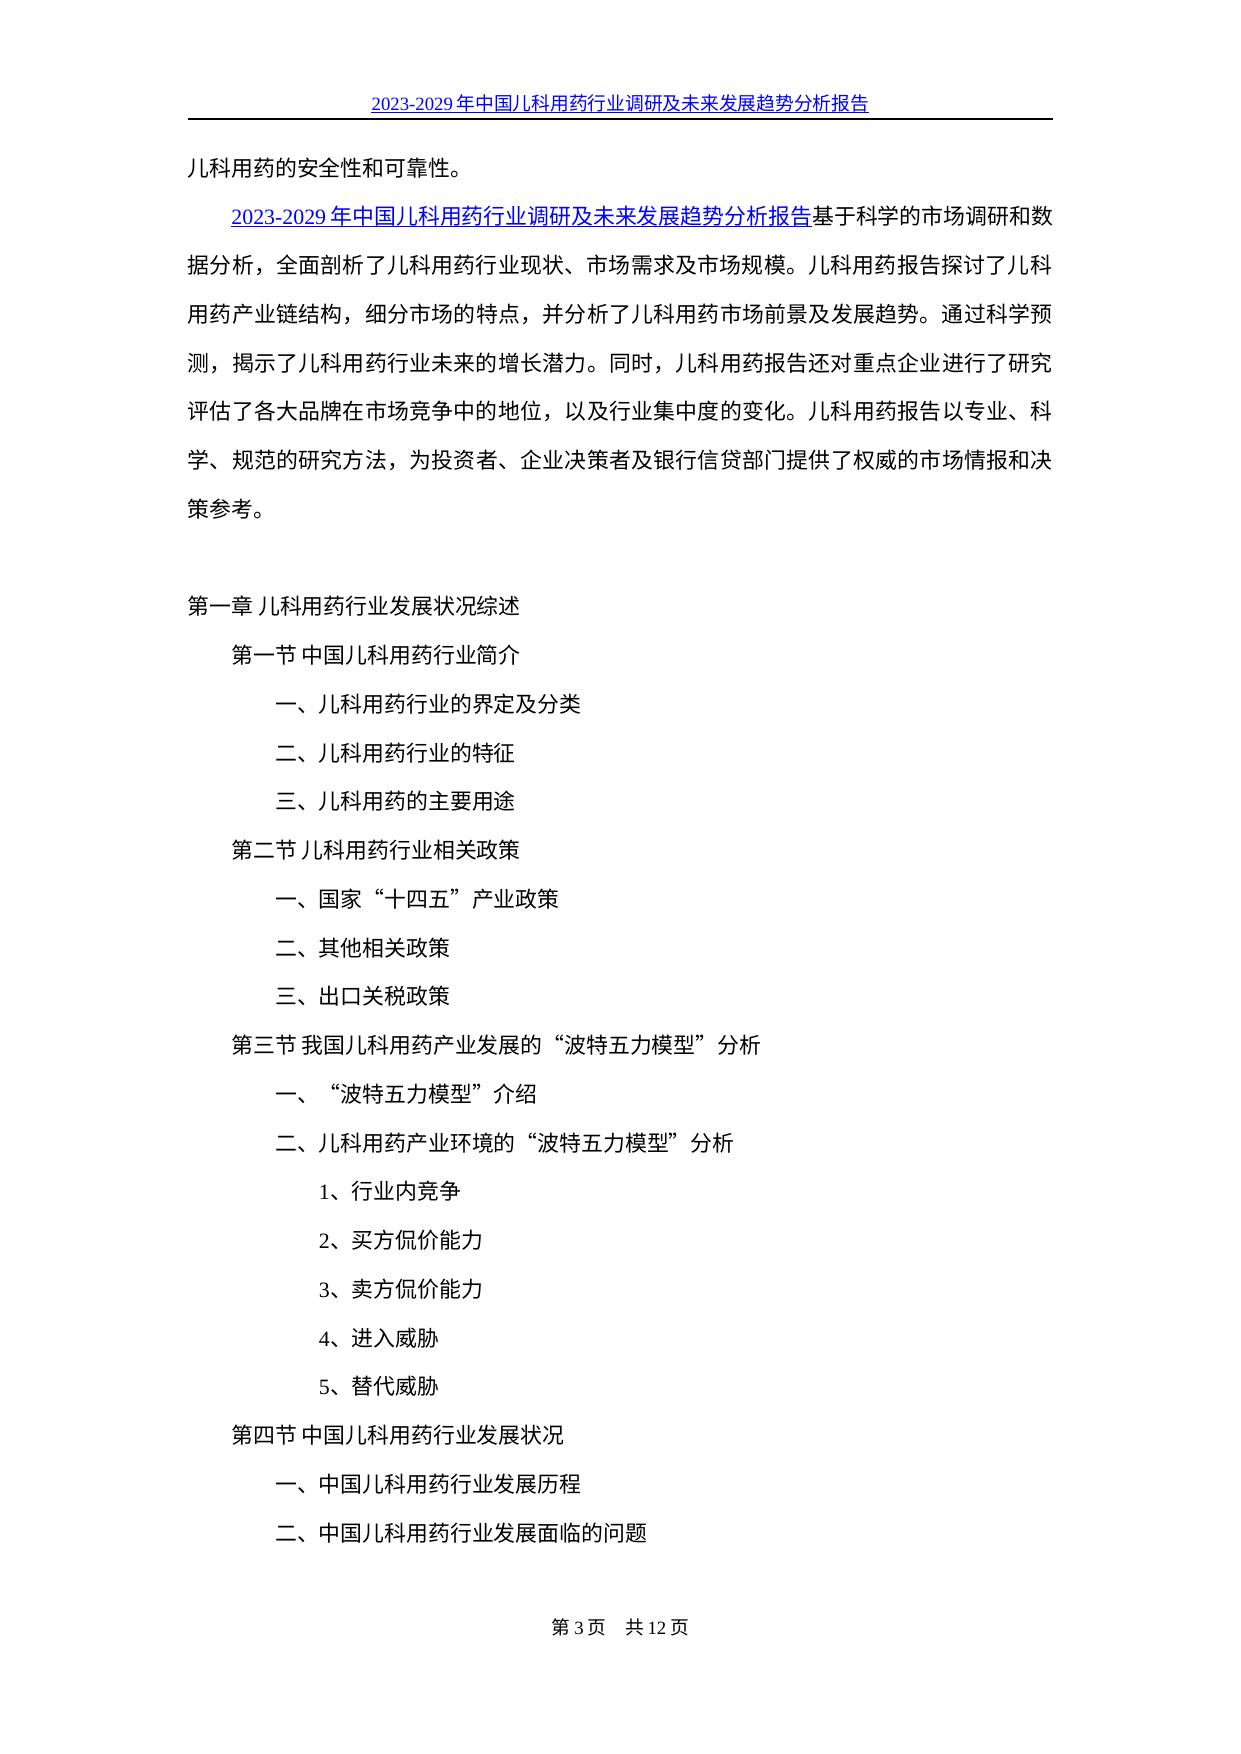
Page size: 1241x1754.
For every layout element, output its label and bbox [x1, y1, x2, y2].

text [187, 150, 1053, 1548]
